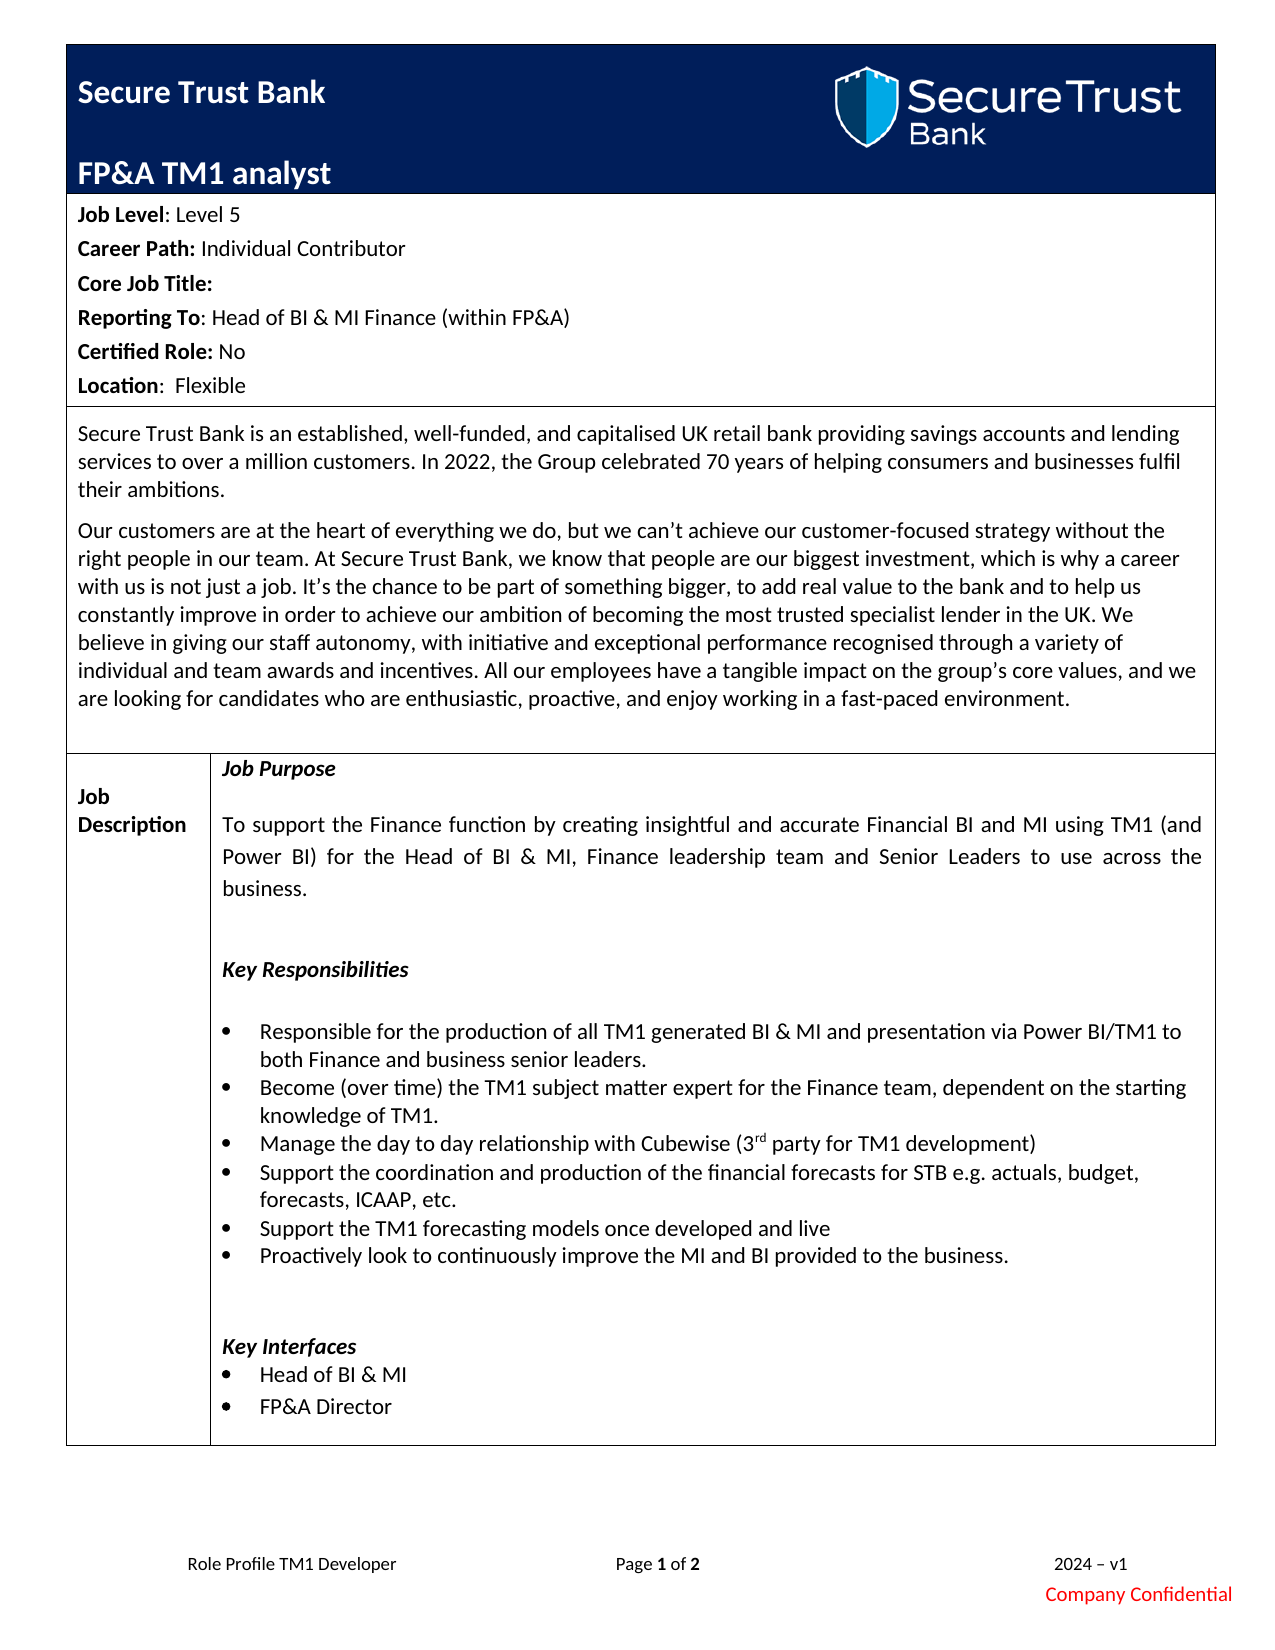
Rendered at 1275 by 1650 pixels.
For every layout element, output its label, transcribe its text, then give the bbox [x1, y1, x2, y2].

table_cell Job Description [67, 754, 210, 1444]
table_header Secure Trust Bank FP&A TM1 analyst [67, 45, 1215, 193]
picture [820, 65, 1196, 149]
table_cell Job Level: Level 5 Career Path: Individual Contributor Core Job Title: Reporting To: Head of BI & MI Finance (within FP&A) Certified Role: No Location: Flexible [67, 194, 1215, 406]
table_cell Job Purpose To support the Finance function by creating insightful and accurate Financial BI and MI using TM1 (and Power BI) for the Head of BI & MI, Finance leadership team and Senior Leaders to use across the business. Key Responsibilities Responsible for the production of all TM1 generated BI & MI and presentation via Power BI/TM1 to both Finance and business senior leaders. Become (over time) the TM1 subject matter expert for the Finance team, dependent on the starting knowledge of TM1. Manage the day to day relationship with Cubewise (3rd party for TM1 development) Support the coordination and production of the financial forecasts for STB e.g. actuals, budget, forecasts, ICAAP, etc. Support the TM1 forecasting models once developed and live Proactively look to continuously improve the MI and BI provided to the business. Key Interfaces Head of BI & MI FP&A Director [211, 754, 1215, 1444]
table_cell Secure Trust Bank is an established, well-funded, and capitalised UK retail bank providing savings accounts and lending services to over a million customers. In 2022, the Group celebrated 70 years of helping consumers and businesses fulfil their ambitions. Our customers are at the heart of everything we do, but we can’t achieve our customer-focused strategy without the right people in our team. At Secure Trust Bank, we know that people are our biggest investment, which is why a career with us is not just a job. It’s the chance to be part of something bigger, to add real value to the bank and to help us constantly improve in order to achieve our ambition of becoming the most trusted specialist lender in the UK. We believe in giving our staff autonomy, with initiative and exceptional performance recognised through a variety of individual and team awards and incentives. All our employees have a tangible impact on the group’s core values, and we are looking for candidates who are enthusiastic, proactive, and enjoy working in a fast-paced environment. [67, 407, 1215, 753]
